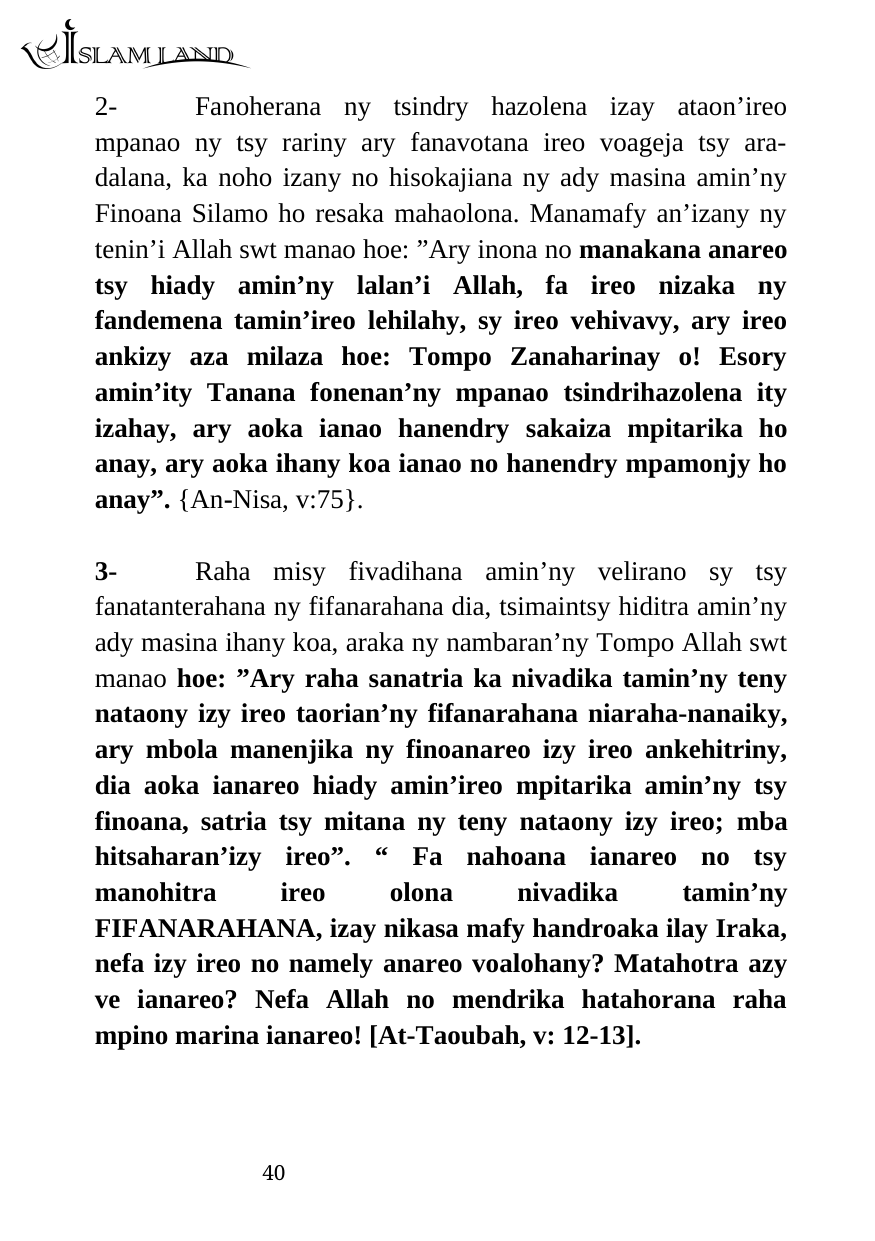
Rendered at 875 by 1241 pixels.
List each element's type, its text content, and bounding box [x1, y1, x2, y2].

picture [20, 19, 252, 69]
list Fanoherana ny tsindry hazolena izay ataon’ireo mpanao ny tsy rariny ary fanavotana ireo voageja tsy ara-dalana, ka noho izany no hisokajiana ny ady masina amin’ny Finoana Silamo ho resaka mahaolona. Manamafy an’izany ny tenin’i Allah swt manao hoe: ”Ary inona no manakana anareo tsy hiady amin’ny lalan’i Allah, fa ireo nizaka ny fandemena tamin’ireo lehilahy, sy ireo vehivavy, ary ireo ankizy aza milaza hoe: Tompo Zanaharinay o! Esory amin’ity Tanana fonenan’ny mpanao tsindrihazolena ity izahay, ary aoka ianao hanendry sakaiza mpitarika ho anay, ary aoka ihany koa ianao no hanendry mpamonjy ho anay”. {An-Nisa, v:75}. [94, 90, 788, 514]
list Raha misy fivadihana amin’ny velirano sy tsy fanatanterahana ny fifanarahana dia, tsimaintsy hiditra amin’ny ady masina ihany koa, araka ny nambaran’ny Tompo Allah swt manao hoe: ”Ary raha sanatria ka nivadika tamin’ny teny nataony izy ireo taorian’ny fifanarahana niaraha-nanaiky, ary mbola manenjika ny finoanareo izy ireo ankehitriny, dia aoka ianareo hiady amin’ireo mpitarika amin’ny tsy finoana, satria tsy mitana ny teny nataony izy ireo; mba hitsaharan’izy ireo”. “ Fa nahoana ianareo no tsy manohitra ireo olona nivadika tamin’ny FIFANARAHANA, izay nikasa mafy handroaka ilay Iraka, nefa izy ireo no namely anareo voalohany? Matahotra azy ve ianareo? Nefa Allah no mendrika hatahorana raha mpino marina ianareo! [At-Taoubah, v: 12-13]. [94, 554, 788, 1050]
